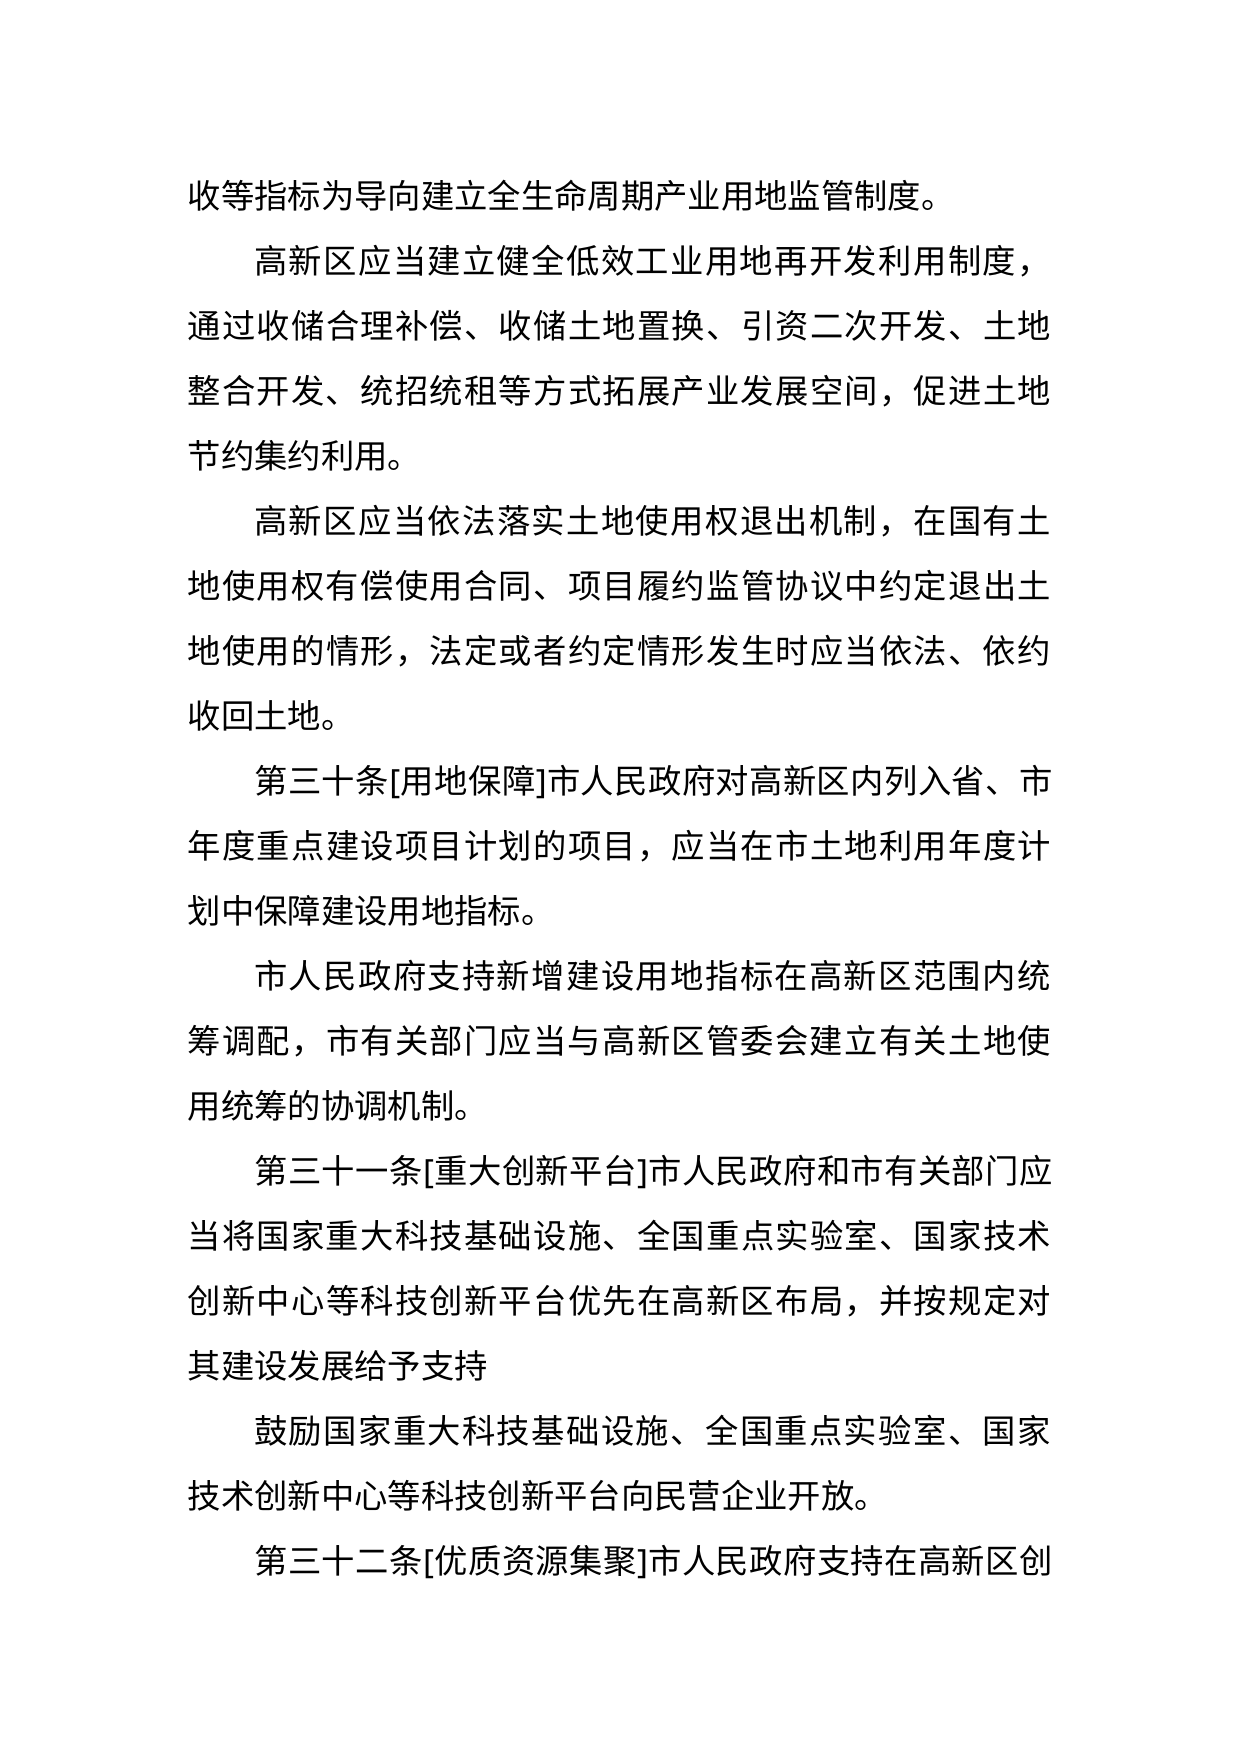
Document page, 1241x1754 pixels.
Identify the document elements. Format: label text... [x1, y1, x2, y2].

text 鼓励国家重大科技基础设施、全国重点实验室、国家技术创新中心等科技创新平台向民营企业开放。 [187, 1397, 1053, 1527]
text 市人民政府支持新增建设用地指标在高新区范围内统筹调配，市有关部门应当与高新区管委会建立有关土地使用统筹的协调机制。 [187, 942, 1053, 1137]
text 第三十条[用地保障]市人民政府对高新区内列入省、市年度重点建设项目计划的项目，应当在市土地利用年度计划中保障建设用地指标。 [187, 747, 1053, 942]
text 高新区应当建立健全低效工业用地再开发利用制度，通过收储合理补偿、收储土地置换、引资二次开发、土地整合开发、统招统租等方式拓展产业发展空间，促进土地节约集约利用。 [187, 227, 1053, 487]
text 第三十一条[重大创新平台]市人民政府和市有关部门应当将国家重大科技基础设施、全国重点实验室、国家技术创新中心等科技创新平台优先在高新区布局，并按规定对其建设发展给予支持 [187, 1137, 1053, 1397]
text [187, 162, 1053, 227]
text 高新区应当依法落实土地使用权退出机制，在国有土地使用权有偿使用合同、项目履约监管协议中约定退出土地使用的情形，法定或者约定情形发生时应当依法、依约收回土地。 [187, 487, 1053, 747]
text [187, 1527, 1053, 1592]
